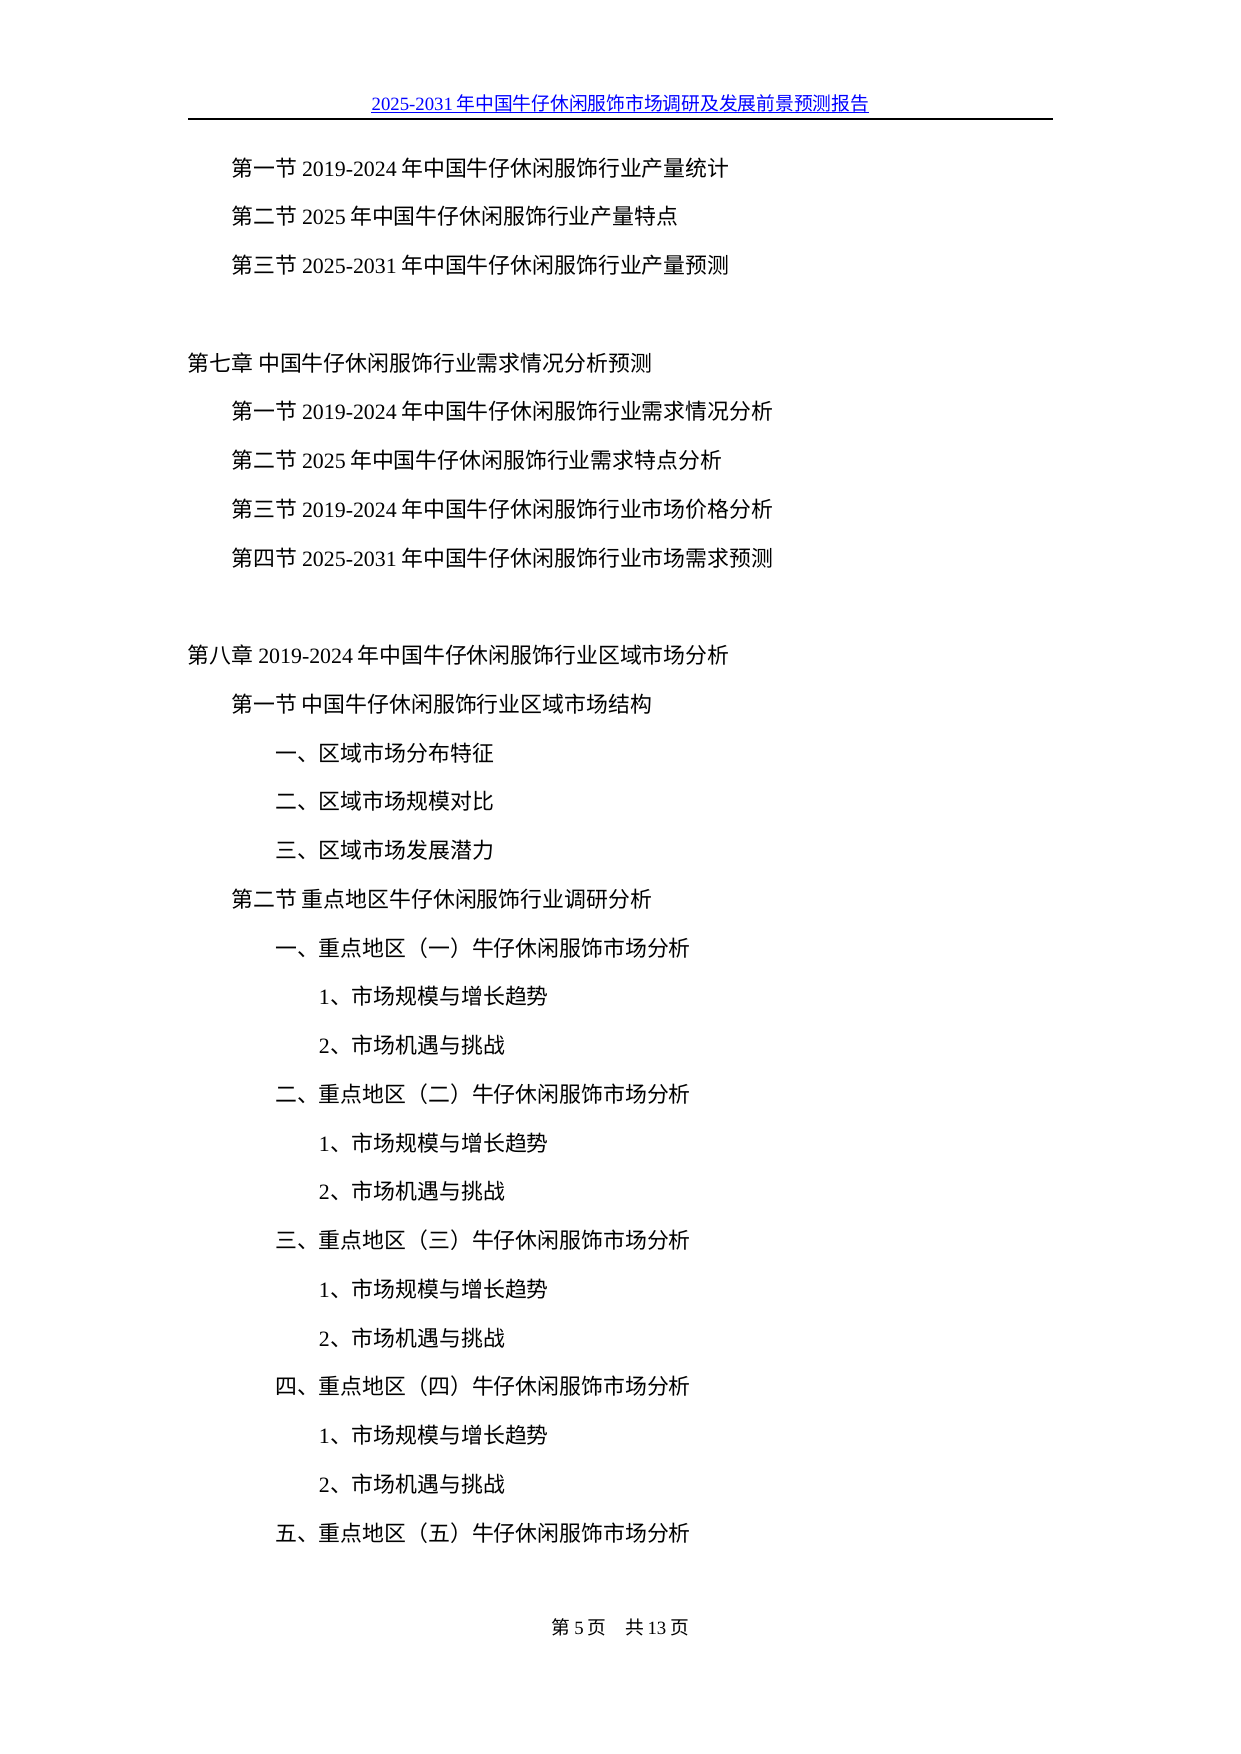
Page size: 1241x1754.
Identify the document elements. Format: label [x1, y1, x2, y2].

text [187, 150, 1053, 1548]
